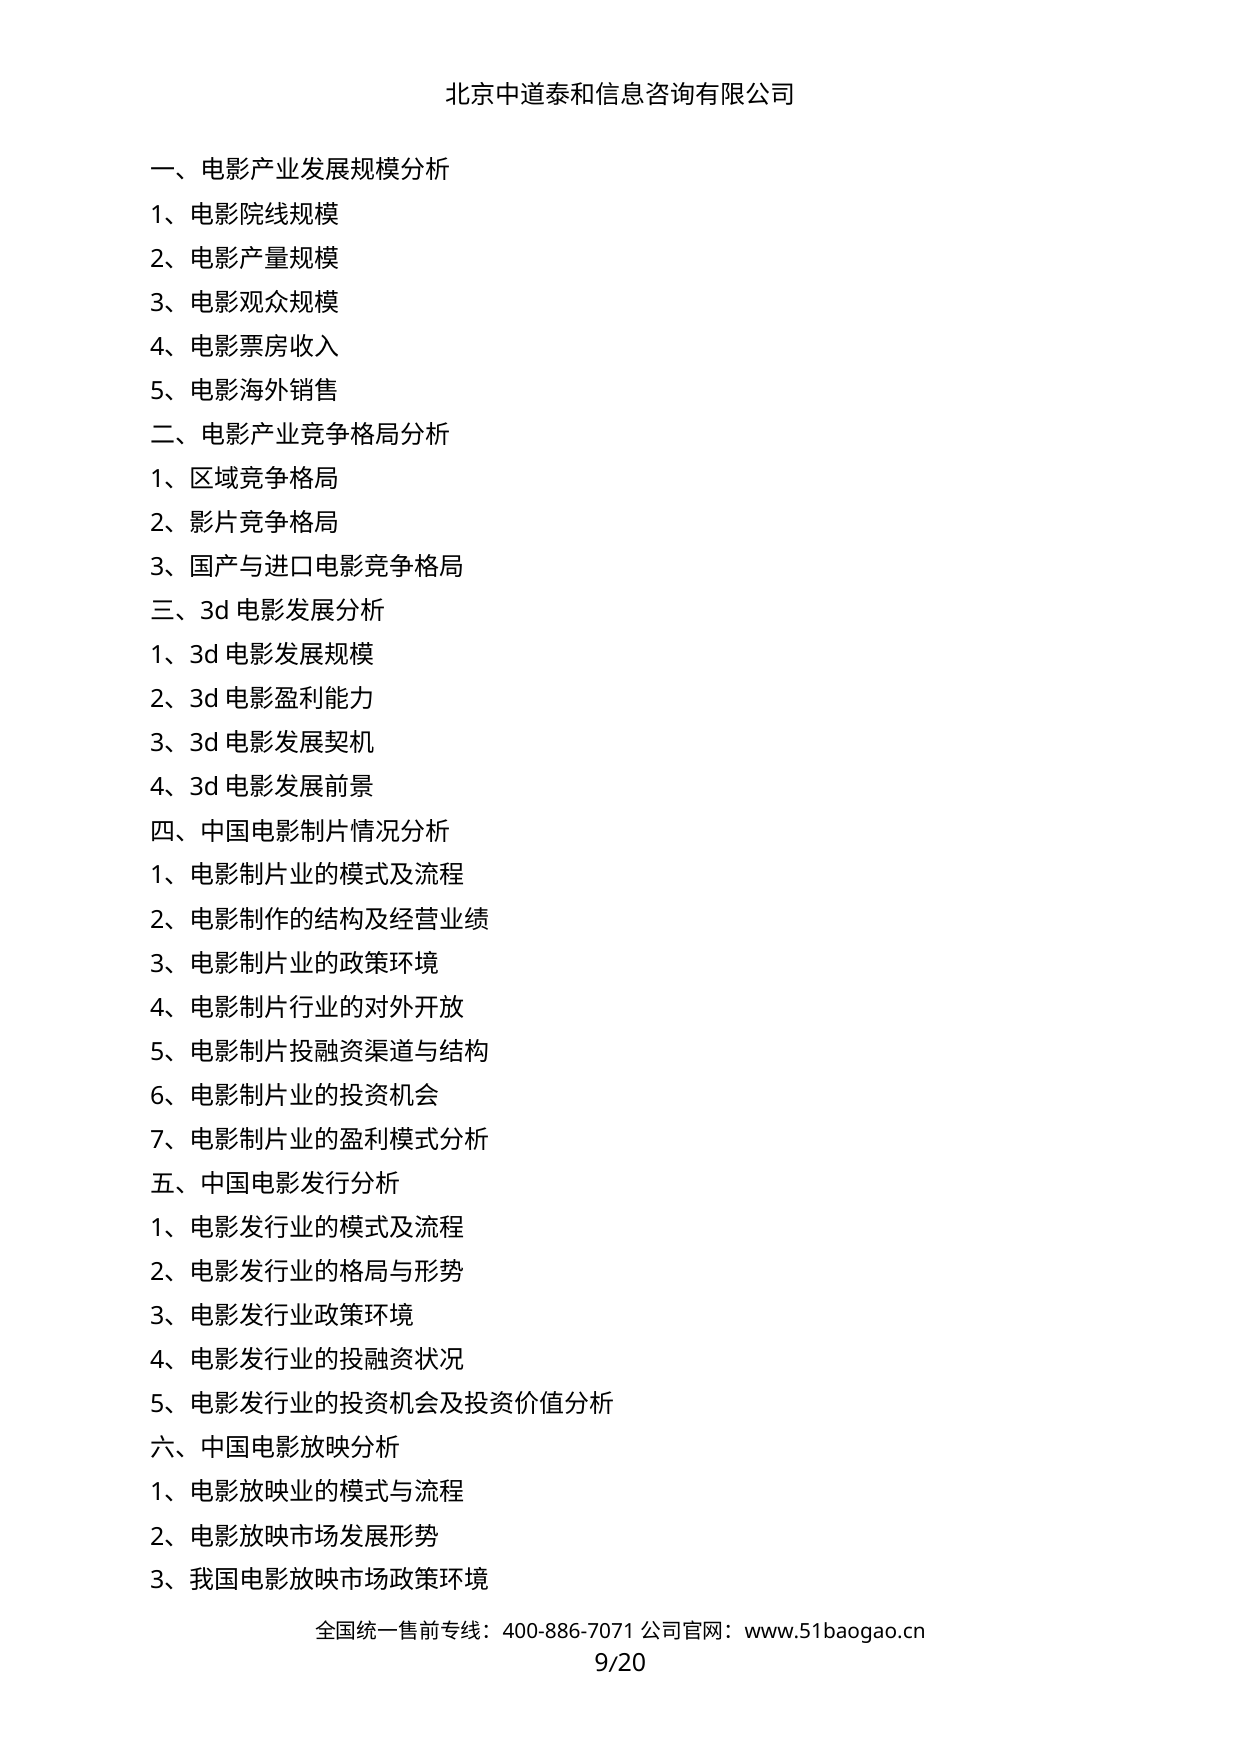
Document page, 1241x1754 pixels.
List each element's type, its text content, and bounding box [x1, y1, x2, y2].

text 1、电影院线规模 [150, 194, 1090, 230]
text 3、电影观众规模 [150, 282, 1090, 318]
text 4、3d电影发展前景 [150, 767, 1090, 803]
text 二、电影产业竞争格局分析 [150, 414, 1090, 451]
text 2、电影放映市场发展形势 [150, 1516, 1090, 1552]
text 5、电影制片投融资渠道与结构 [150, 1031, 1090, 1067]
text 2、影片竞争格局 [150, 502, 1090, 539]
text 4、电影发行业的投融资状况 [150, 1340, 1090, 1376]
text 一、电影产业发展规模分析 [150, 150, 1090, 186]
text 2、电影发行业的格局与形势 [150, 1252, 1090, 1288]
text 三、3d电影发展分析 [150, 591, 1090, 627]
text 3、电影制片业的政策环境 [150, 943, 1090, 979]
text 2、3d电影盈利能力 [150, 679, 1090, 715]
text 4、电影票房收入 [150, 326, 1090, 362]
text 3、国产与进口电影竞争格局 [150, 547, 1090, 583]
text 2、电影制作的结构及经营业绩 [150, 899, 1090, 935]
text 1、3d电影发展规模 [150, 635, 1090, 671]
text 1、电影发行业的模式及流程 [150, 1207, 1090, 1244]
text 1、区域竞争格局 [150, 458, 1090, 495]
text 7、电影制片业的盈利模式分析 [150, 1119, 1090, 1156]
text 4、电影制片行业的对外开放 [150, 987, 1090, 1023]
text 四、中国电影制片情况分析 [150, 811, 1090, 847]
text 3、我国电影放映市场政策环境 [150, 1560, 1090, 1596]
text 5、电影海外销售 [150, 370, 1090, 407]
text 3、电影发行业政策环境 [150, 1296, 1090, 1332]
text 3、3d电影发展契机 [150, 723, 1090, 759]
text 五、中国电影发行分析 [150, 1163, 1090, 1200]
text 6、电影制片业的投资机会 [150, 1075, 1090, 1112]
text 2、电影产量规模 [150, 238, 1090, 274]
text 1、电影制片业的模式及流程 [150, 855, 1090, 891]
text 1、电影放映业的模式与流程 [150, 1472, 1090, 1508]
text 5、电影发行业的投资机会及投资价值分析 [150, 1384, 1090, 1420]
text 六、中国电影放映分析 [150, 1428, 1090, 1464]
